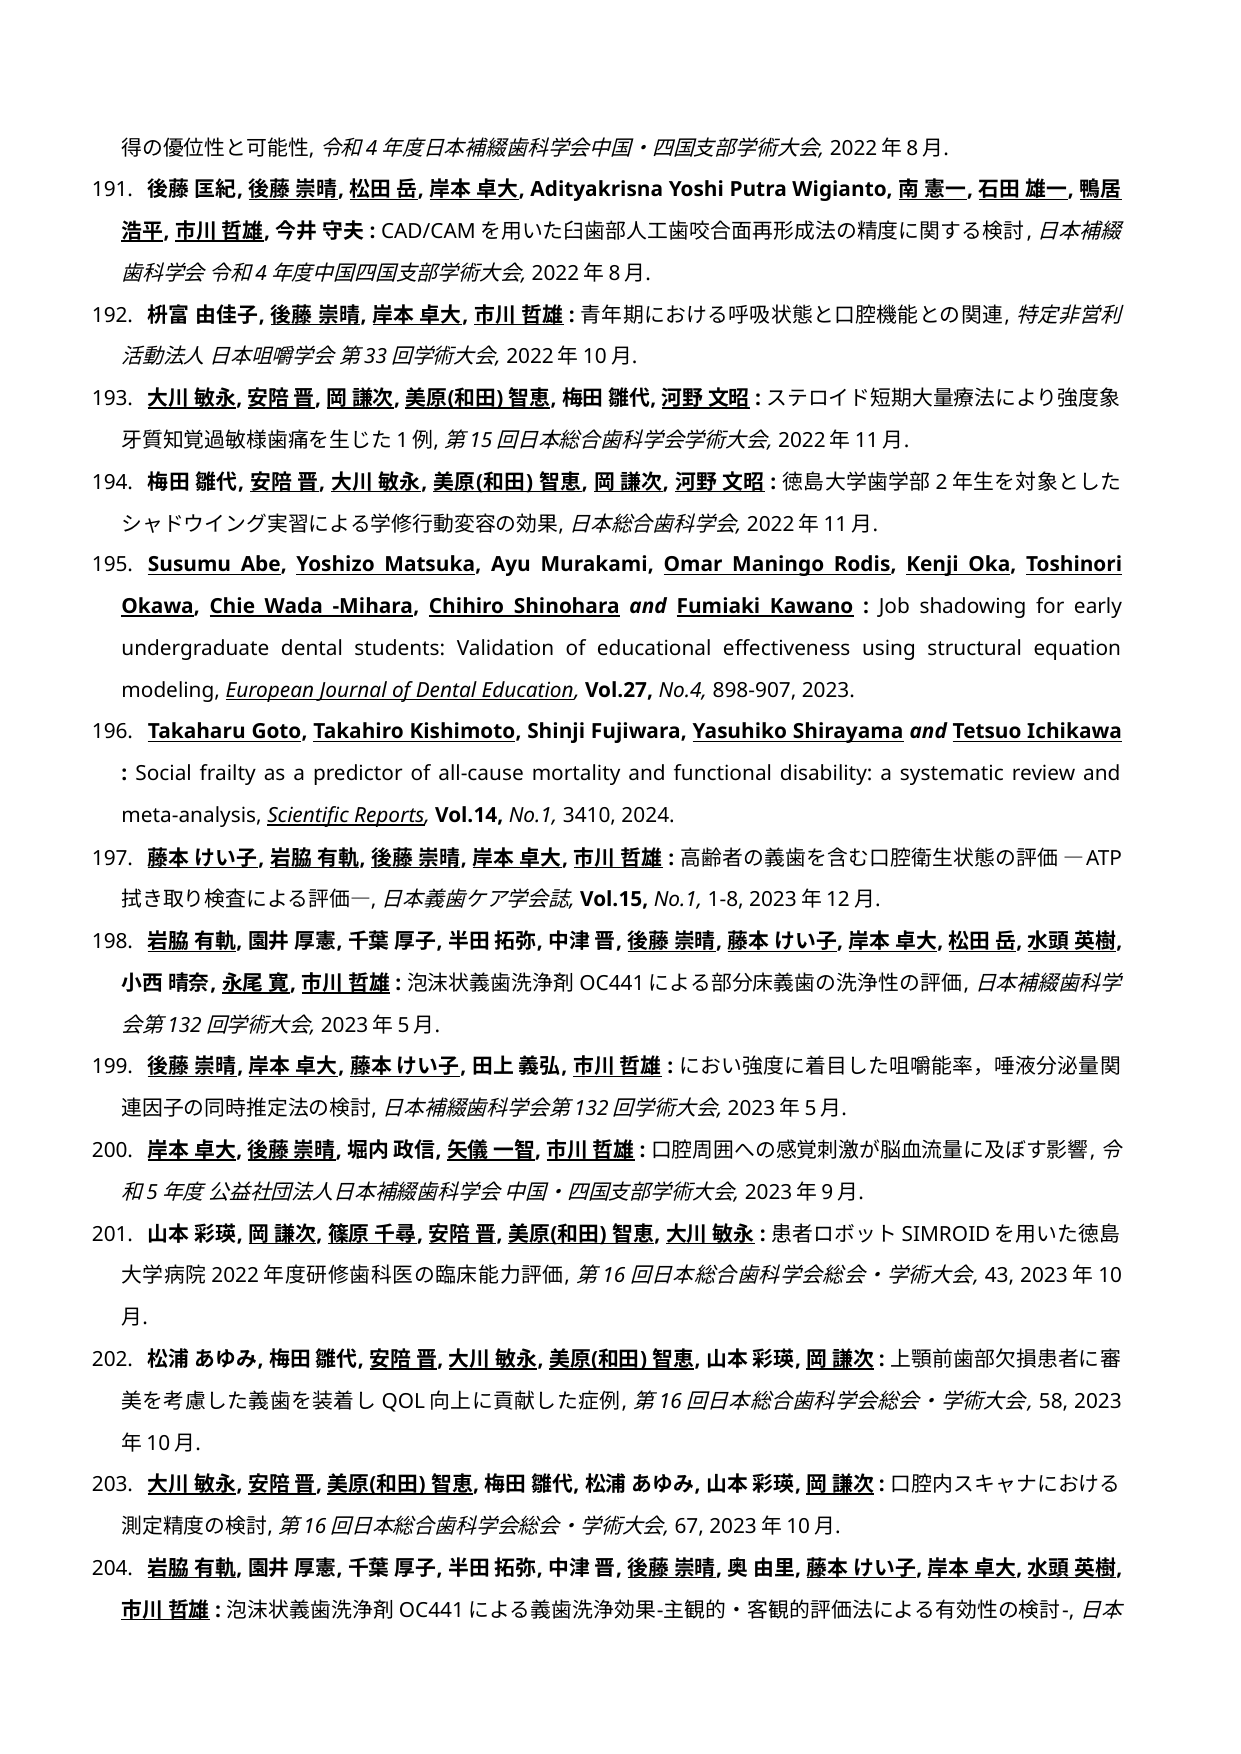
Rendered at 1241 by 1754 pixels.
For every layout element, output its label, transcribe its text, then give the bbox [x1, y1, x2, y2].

list 山本 彩瑛, 岡 謙次, 篠原 千尋, 安陪 晋, 美原(和田) 智恵, 大川 敏永 : 患者ロボットSIMROIDを用いた徳島大学病院2022年度研修歯科医の臨床能力評価, 第16回日本総合歯科学会総会・学術大会, 43, 2023年10月. [92, 1211, 1122, 1336]
list 後藤 匡紀, 後藤 崇晴, 松田 岳, 岸本 卓大, Adityakrisna Yoshi Putra Wigianto, 南 憲一, 石田 雄一, 鴨居 浩平, 市川 哲雄, 今井 守夫 : CAD/CAMを用いた臼歯部人工歯咬合面再形成法の精度に関する検討, 日本補綴歯科学会 令和4年度中国四国支部学術大会, 2022年8月. [92, 167, 1122, 292]
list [92, 125, 1122, 167]
list 梅田 雛代, 安陪 晋, 大川 敏永, 美原(和田) 智恵, 岡 謙次, 河野 文昭 : 徳島大学歯学部2年生を対象としたシャドウイング実習による学修行動変容の効果, 日本総合歯科学会, 2022年11月. [92, 459, 1122, 543]
list 後藤 崇晴, 岸本 卓大, 藤本 けい子, 田上 義弘, 市川 哲雄 : におい強度に着目した咀嚼能率，唾液分泌量関連因子の同時推定法の検討, 日本補綴歯科学会第132回学術大会, 2023年5月. [92, 1044, 1122, 1128]
list 藤本 けい子, 岩脇 有軌, 後藤 崇晴, 岸本 卓大, 市川 哲雄 : 高齢者の義歯を含む口腔衛生状態の評価 ―ATP 拭き取り検査による評価―, 日本義歯ケア学会誌, Vol.15, No.1, 1-8, 2023年12月. [92, 835, 1122, 919]
list Takaharu Goto, Takahiro Kishimoto, Shinji Fujiwara, Yasuhiko Shirayama and Tetsuo Ichikawa : Social frailty as a predictor of all-cause mortality and functional disability: a systematic review and meta-analysis, Scientific Reports, Vol.14, No.1, 3410, 2024. [92, 710, 1122, 835]
list 岸本 卓大, 後藤 崇晴, 堀内 政信, 矢儀 一智, 市川 哲雄 : 口腔周囲への感覚刺激が脳血流量に及ぼす影響, 令和5年度 公益社団法人日本補綴歯科学会 中国・四国支部学術大会, 2023年9月. [92, 1128, 1122, 1211]
list 岩脇 有軌, 園井 厚憲, 千葉 厚子, 半田 拓弥, 中津 晋, 後藤 崇晴, 藤本 けい子, 岸本 卓大, 松田 岳, 水頭 英樹, 小西 晴奈, 永尾 寛, 市川 哲雄 : 泡沫状義歯洗浄剤OC441による部分床義歯の洗浄性の評価, 日本補綴歯科学会第132回学術大会, 2023年5月. [92, 919, 1122, 1044]
list 大川 敏永, 安陪 晋, 岡 謙次, 美原(和田) 智恵, 梅田 雛代, 河野 文昭 : ステロイド短期大量療法により強度象牙質知覚過敏様歯痛を生じた1例, 第15回日本総合歯科学会学術大会, 2022年11月. [92, 376, 1122, 459]
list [92, 1545, 1122, 1629]
list 松浦 あゆみ, 梅田 雛代, 安陪 晋, 大川 敏永, 美原(和田) 智恵, 山本 彩瑛, 岡 謙次 : 上顎前歯部欠損患者に審美を考慮した義歯を装着しQOL向上に貢献した症例, 第16回日本総合歯科学会総会・学術大会, 58, 2023年10月. [92, 1336, 1122, 1462]
list 大川 敏永, 安陪 晋, 美原(和田) 智恵, 梅田 雛代, 松浦 あゆみ, 山本 彩瑛, 岡 謙次 : 口腔内スキャナにおける測定精度の検討, 第16回日本総合歯科学会総会・学術大会, 67, 2023年10月. [92, 1462, 1122, 1545]
list Susumu Abe, Yoshizo Matsuka, Ayu Murakami, Omar Maningo Rodis, Kenji Oka, Toshinori Okawa, Chie Wada -Mihara, Chihiro Shinohara and Fumiaki Kawano : Job shadowing for early undergraduate dental students: Validation of educational effectiveness using structural equation modeling, European Journal of Dental Education, Vol.27, No.4, 898-907, 2023. [92, 543, 1122, 710]
list 枡富 由佳子, 後藤 崇晴, 岸本 卓大, 市川 哲雄 : 青年期における呼吸状態と口腔機能との関連, 特定非営利活動法人 日本咀嚼学会 第33回学術大会, 2022年10月. [92, 292, 1122, 376]
